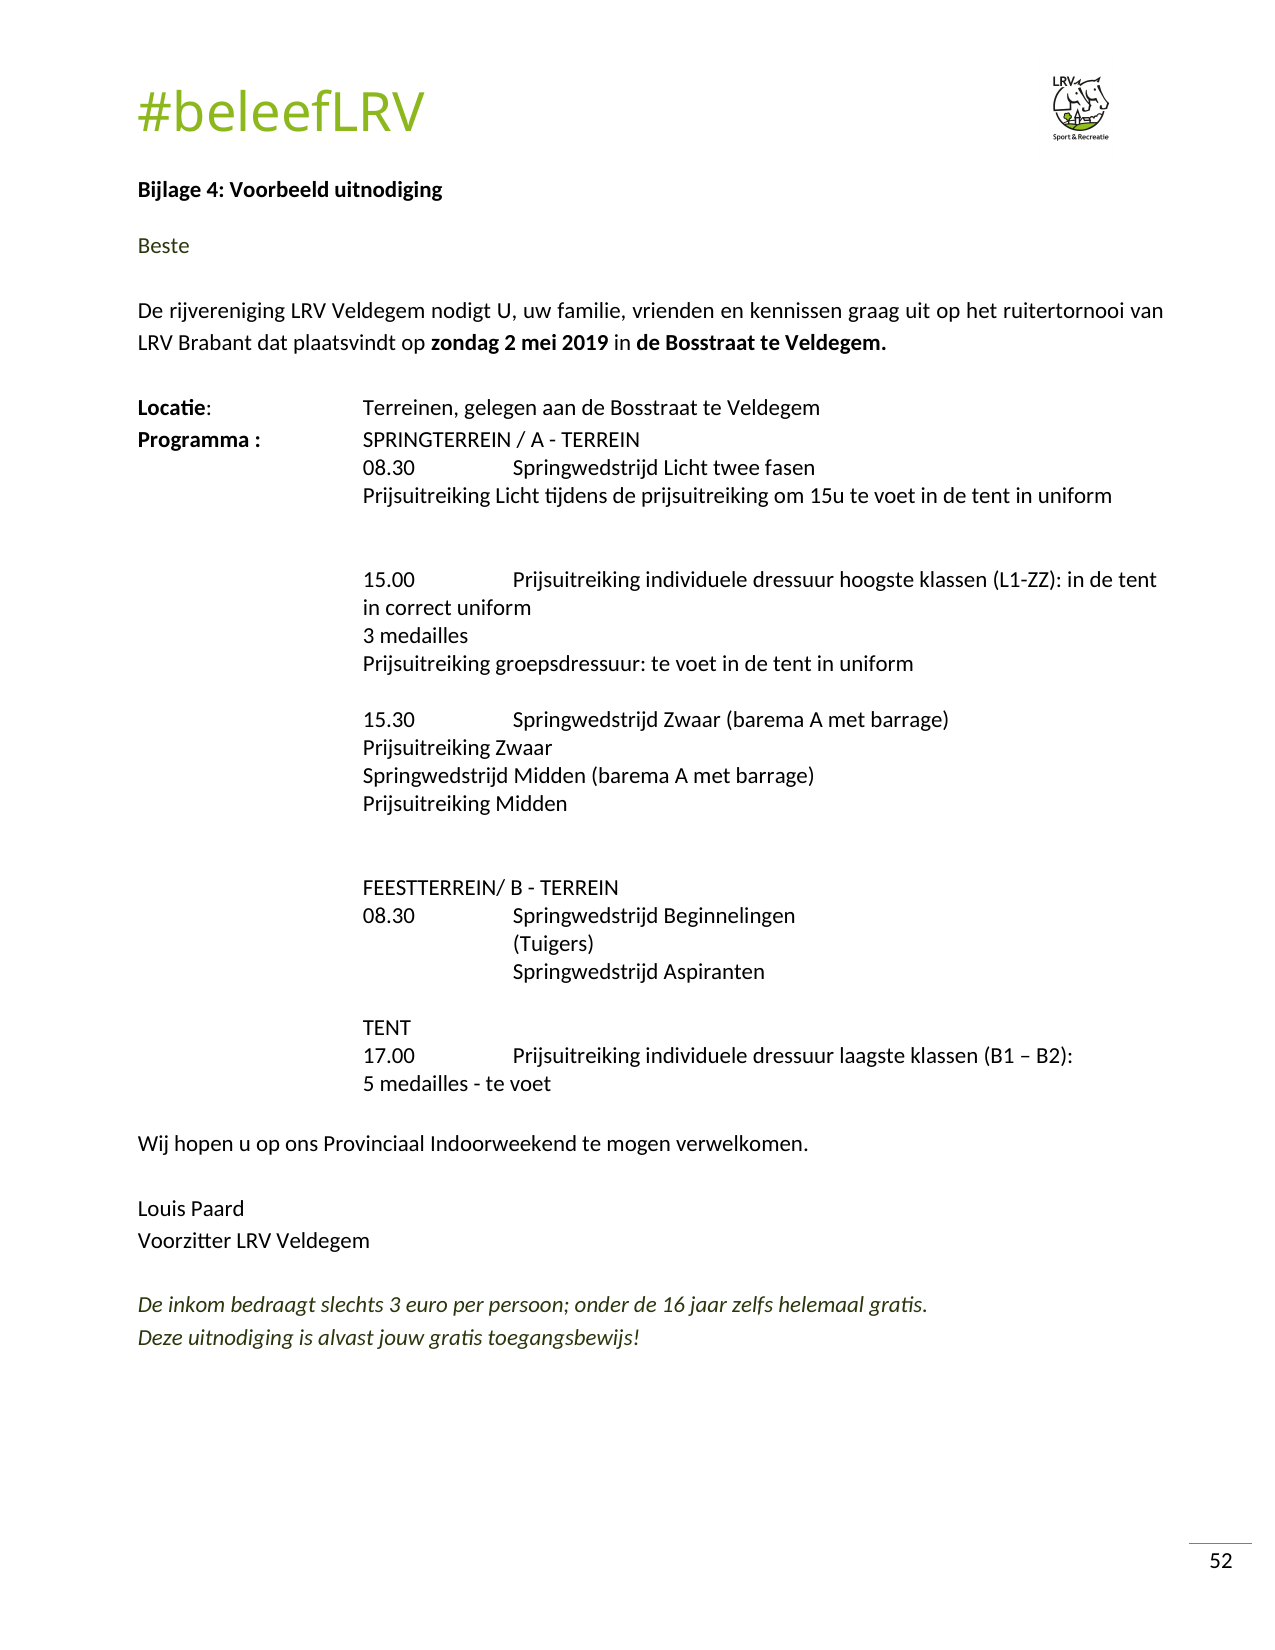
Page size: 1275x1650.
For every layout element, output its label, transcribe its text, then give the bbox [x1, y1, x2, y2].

text 5 medailles - te voet [363, 1069, 1166, 1097]
text TENT [363, 1013, 1166, 1041]
text Voorzitter LRV Veldegem [138, 1226, 1166, 1254]
text Louis Paard [138, 1194, 1166, 1222]
text 15.30 Springwedstrijd Zwaar (barema A met barrage) [288, 705, 1166, 733]
text (Tuigers) [363, 929, 1166, 957]
text Springwedstrijd Midden (barema A met barrage) [288, 761, 1166, 789]
text De rijvereniging LRV Veldegem nodigt U, uw familie, vrienden en kennissen graag uit op het ruitertornooi van LRV Brabant dat plaatsvindt op zondag 2 mei 2019 in de Bosstraat te Veldegem. [138, 296, 1166, 356]
text 17.00 Prijsuitreiking individuele dressuur laagste klassen (B1 – B2): [363, 1041, 1166, 1069]
text Programma : SPRINGTERREIN / A - TERREIN [138, 425, 1166, 453]
text 08.30 Springwedstrijd Beginnelingen [363, 901, 1166, 929]
text 08.30 Springwedstrijd Licht twee fasen [288, 453, 1166, 481]
text 3 medailles [288, 621, 1166, 649]
subtitle Bijlage 4: Voorbeeld uitnodiging [138, 176, 1166, 204]
text FEESTTERREIN/ B - TERREIN [363, 873, 1166, 901]
text Prijsuitreiking Licht tijdens de prijsuitreiking om 15u te voet in de tent in uniform [288, 481, 1166, 509]
text Prijsuitreiking groepsdressuur: te voet in de tent in uniform [138, 649, 1166, 677]
text Wij hopen u op ons Provinciaal Indoorweekend te mogen verwelkomen. [138, 1097, 1166, 1157]
text 15.00 Prijsuitreiking individuele dressuur hoogste klassen (L1-ZZ): in de tent in correct uniform [363, 565, 1166, 621]
text De inkom bedraagt slechts 3 euro per persoon; onder de 16 jaar zelfs helemaal gratis. Deze uitnodiging is alvast jouw gratis toegangsbewijs! [138, 1258, 1166, 1351]
text Prijsuitreiking Zwaar [288, 733, 1166, 761]
text Springwedstrijd Aspiranten [363, 957, 1166, 985]
picture [1029, 53, 1133, 164]
text Locatie: Terreinen, gelegen aan de Bosstraat te Veldegem [138, 393, 1166, 421]
text Beste [138, 232, 1166, 260]
text Prijsuitreiking Midden [288, 789, 1166, 817]
